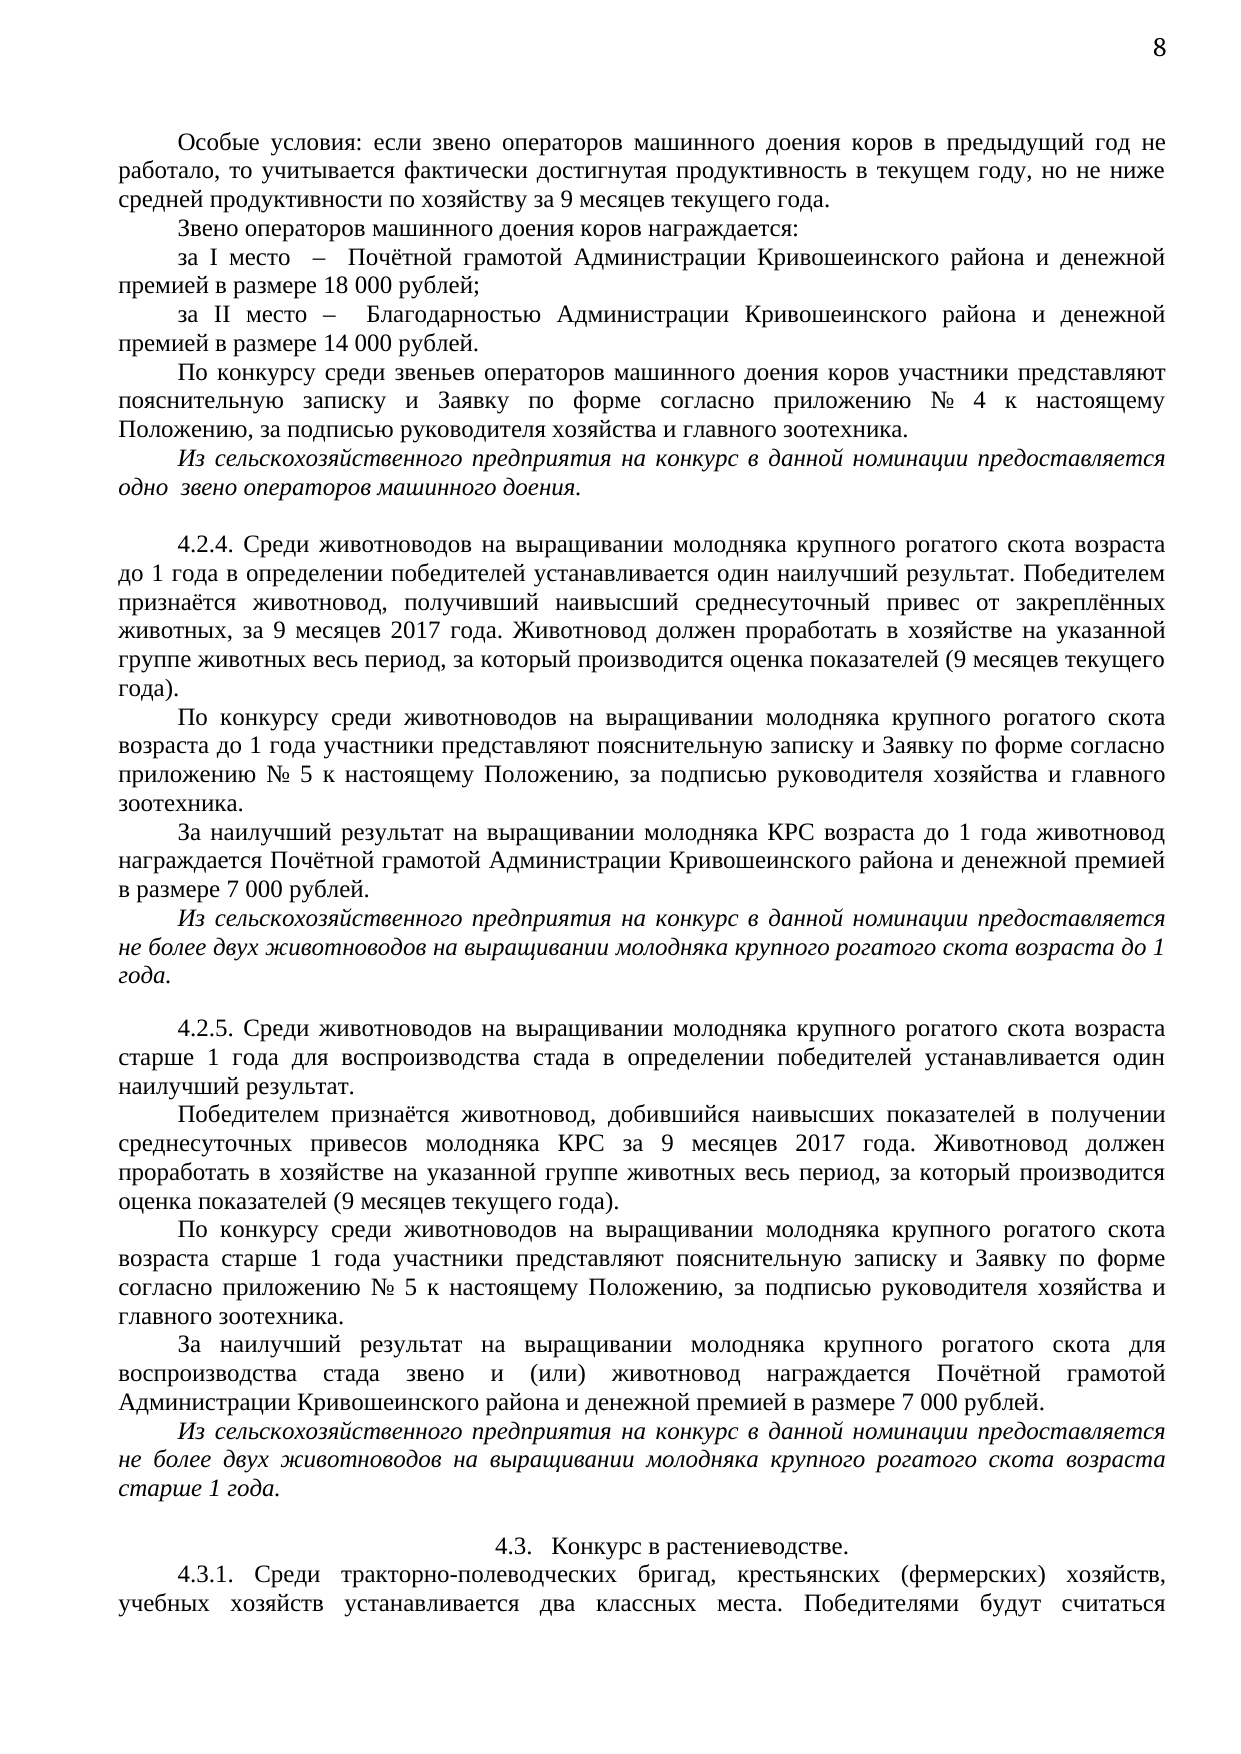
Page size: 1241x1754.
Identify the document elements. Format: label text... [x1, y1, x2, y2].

text 4.3. Конкурс в растениеводстве. [118, 1531, 1167, 1559]
text Особые условия: если звено операторов машинного доения коров в предыдущий год не работало, то учитывается фактически достигнутая продуктивность в текущем году, но не ниже средней продуктивности по хозяйству за 9 месяцев текущего года. [118, 127, 1167, 213]
text за I место – Почётной грамотой Администрации Кривошеинского района и денежной премией в размере 18 000 рублей; [118, 242, 1167, 299]
text По конкурсу среди звеньев операторов машинного доения коров участники представляют пояснительную записку и Заявку по форме согласно приложению № 4 к настоящему Положению, за подписью руководителя хозяйства и главного зоотехника. [118, 357, 1167, 443]
text По конкурсу среди животноводов на выращивании молодняка крупного рогатого скота возраста до 1 года участники представляют пояснительную записку и Заявку по форме согласно приложению № 5 к настоящему Положению, за подписью руководителя хозяйства и главного зоотехника. [118, 702, 1167, 817]
text По конкурсу среди животноводов на выращивании молодняка крупного рогатого скота возраста старше 1 года участники представляют пояснительную записку и Заявку по форме согласно приложению № 5 к настоящему Положению, за подписью руководителя хозяйства и главного зоотехника. [118, 1214, 1167, 1329]
text за II место – Благодарностью Администрации Кривошеинского района и денежной премией в размере 14 000 рублей. [118, 299, 1167, 357]
text Звено операторов машинного доения коров награждается: [118, 213, 1167, 242]
text За наилучший результат на выращивании молодняка КРС возраста до 1 года животновод награждается Почётной грамотой Администрации Кривошеинского района и денежной премией в размере 7 000 рублей. [118, 817, 1167, 903]
text 4.2.4. Среди животноводов на выращивании молодняка крупного рогатого скота возраста до 1 года в определении победителей устанавливается один наилучший результат. Победителем признаётся животновод, получивший наивысший среднесуточный привес от закреплённых животных, за 9 месяцев 2017 года. Животновод должен проработать в хозяйстве на указанной группе животных весь период, за который производится оценка показателей (9 месяцев текущего года). [118, 529, 1167, 702]
text Из сельскохозяйственного предприятия на конкурс в данной номинации предоставляется не более двух животноводов на выращивании молодняка крупного рогатого скота возраста старше 1 года. [118, 1416, 1167, 1502]
text 4.2.5. Среди животноводов на выращивании молодняка крупного рогатого скота возраста старше 1 года для воспроизводства стада в определении победителей устанавливается один наилучший результат. [118, 1013, 1167, 1099]
text За наилучший результат на выращивании молодняка крупного рогатого скота для воспроизводства стада звено и (или) животновод награждается Почётной грамотой Администрации Кривошеинского района и денежной премией в размере 7 000 рублей. [118, 1329, 1167, 1416]
text Победителем признаётся животновод, добившийся наивысших показателей в получении среднесуточных привесов молодняка КРС за 9 месяцев 2017 года. Животновод должен проработать в хозяйстве на указанной группе животных весь период, за который производится оценка показателей (9 месяцев текущего года). [118, 1099, 1167, 1214]
text Из сельскохозяйственного предприятия на конкурс в данной номинации предоставляется не более двух животноводов на выращивании молодняка крупного рогатого скота возраста до 1 года. [118, 903, 1167, 989]
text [118, 1559, 1167, 1617]
text Из сельскохозяйственного предприятия на конкурс в данной номинации предоставляется одно звено операторов машинного доения. [118, 443, 1167, 501]
